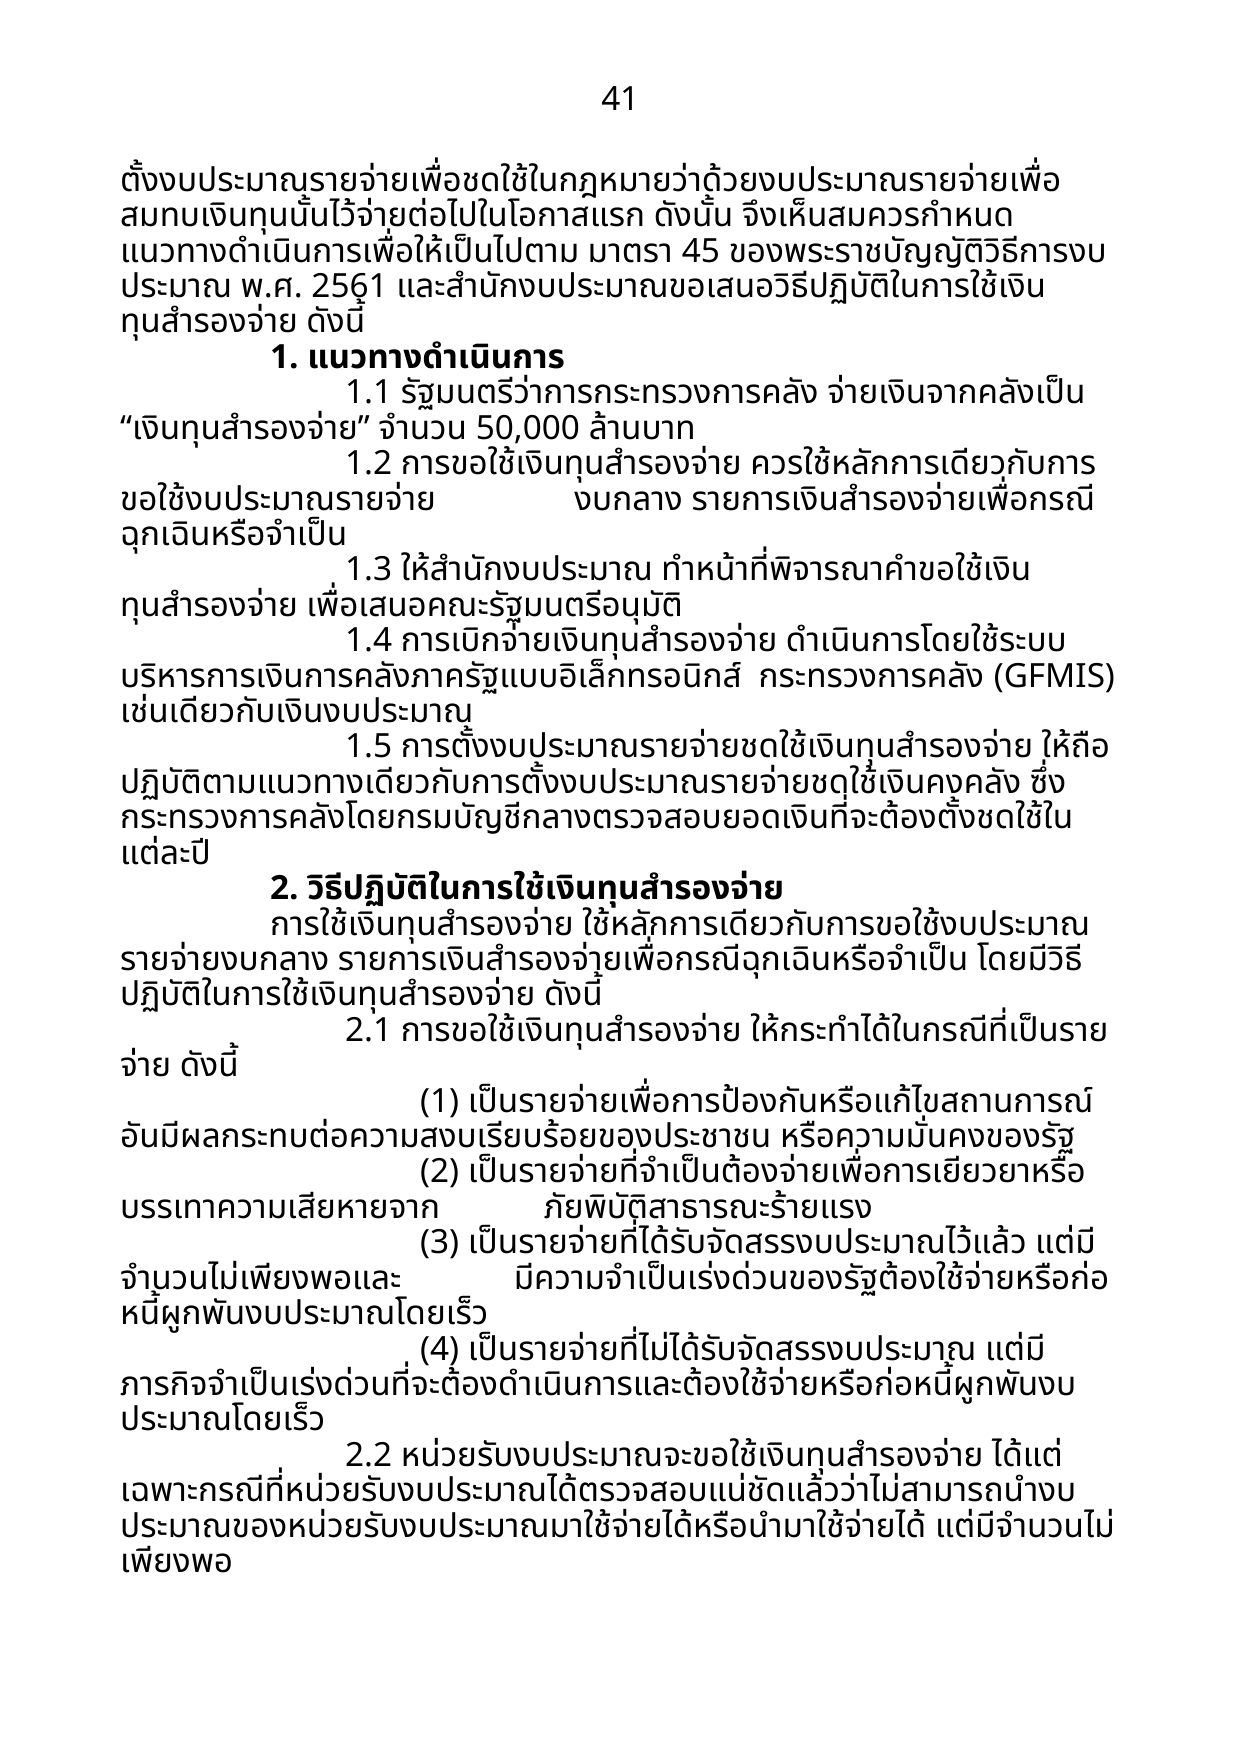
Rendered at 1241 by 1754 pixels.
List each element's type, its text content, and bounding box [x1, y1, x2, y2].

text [120, 163, 1120, 340]
text 1. แนวทางดำเนินการ [120, 340, 1120, 375]
text (4) เป็นรายจ่ายที่ไม่ได้รับจัดสรรงบประมาณ แต่มีภารกิจจำเป็นเร่งด่วนที่จะต้องดำเนินการและต้องใช้จ่ายหรือก่อหนี้ผูกพันงบประมาณโดยเร็ว [120, 1332, 1120, 1438]
text 1.4 การเบิกจ่ายเงินทุนสำรองจ่าย ดำเนินการโดยใช้ระบบบริหารการเงินการคลังภาครัฐแบบอิเล็กทรอนิกส์ กระทรวงการคลัง (GFMIS) เช่นเดียวกับเงินงบประมาณ [120, 623, 1120, 729]
text 2. วิธีปฏิบัติในการใช้เงินทุนสำรองจ่าย [120, 871, 1120, 907]
text การใช้เงินทุนสำรองจ่าย ใช้หลักการเดียวกับการขอใช้งบประมาณรายจ่ายงบกลาง รายการเงินสำรองจ่ายเพื่อกรณีฉุกเฉินหรือจำเป็น โดยมีวิธีปฏิบัติในการใช้เงินทุนสำรองจ่าย ดังนี้ [120, 907, 1120, 1013]
text (1) เป็นรายจ่ายเพื่อการป้องกันหรือแก้ไขสถานการณ์อันมีผลกระทบต่อความสงบเรียบร้อยของประชาชน หรือความมั่นคงของรัฐ [120, 1084, 1120, 1154]
text (2) เป็นรายจ่ายที่จำเป็นต้องจ่ายเพื่อการเยียวยาหรือบรรเทาความเสียหายจาก ภัยพิบัติสาธารณะร้ายแรง [120, 1154, 1120, 1225]
text 1.5 การตั้งงบประมาณรายจ่ายชดใช้เงินทุนสำรองจ่าย ให้ถือปฏิบัติตามแนวทางเดียวกับการตั้งงบประมาณรายจ่ายชดใช้เงินคงคลัง ซึ่งกระทรวงการคลังโดยกรมบัญชีกลางตรวจสอบยอดเงินที่จะต้องตั้งชดใช้ในแต่ละปี [120, 729, 1120, 871]
text (3) เป็นรายจ่ายที่ได้รับจัดสรรงบประมาณไว้แล้ว แต่มีจำนวนไม่เพียงพอและ มีความจำเป็นเร่งด่วนของรัฐต้องใช้จ่ายหรือก่อหนี้ผูกพันงบประมาณโดยเร็ว [120, 1225, 1120, 1332]
text 2.2 หน่วยรับงบประมาณจะขอใช้เงินทุนสำรองจ่าย ได้แต่เฉพาะกรณีที่หน่วยรับงบประมาณได้ตรวจสอบแน่ชัดแล้วว่าไม่สามารถนำงบประมาณของหน่วยรับงบประมาณมาใช้จ่ายได้หรือนำมาใช้จ่ายได้ แต่มีจำนวนไม่เพียงพอ [120, 1438, 1120, 1579]
text 1.1 รัฐมนตรีว่าการกระทรวงการคลัง จ่ายเงินจากคลังเป็น “เงินทุนสำรองจ่าย” จำนวน 50,000 ล้านบาท [120, 375, 1120, 446]
text 2.1 การขอใช้เงินทุนสำรองจ่าย ให้กระทำได้ในกรณีที่เป็นรายจ่าย ดังนี้ [120, 1013, 1120, 1084]
text 1.2 การขอใช้เงินทุนสำรองจ่าย ควรใช้หลักการเดียวกับการขอใช้งบประมาณรายจ่าย งบกลาง รายการเงินสำรองจ่ายเพื่อกรณีฉุกเฉินหรือจำเป็น [120, 446, 1120, 552]
text 1.3 ให้สำนักงบประมาณ ทำหน้าที่พิจารณาคำขอใช้เงินทุนสำรองจ่าย เพื่อเสนอคณะรัฐมนตรีอนุมัติ [120, 552, 1120, 623]
